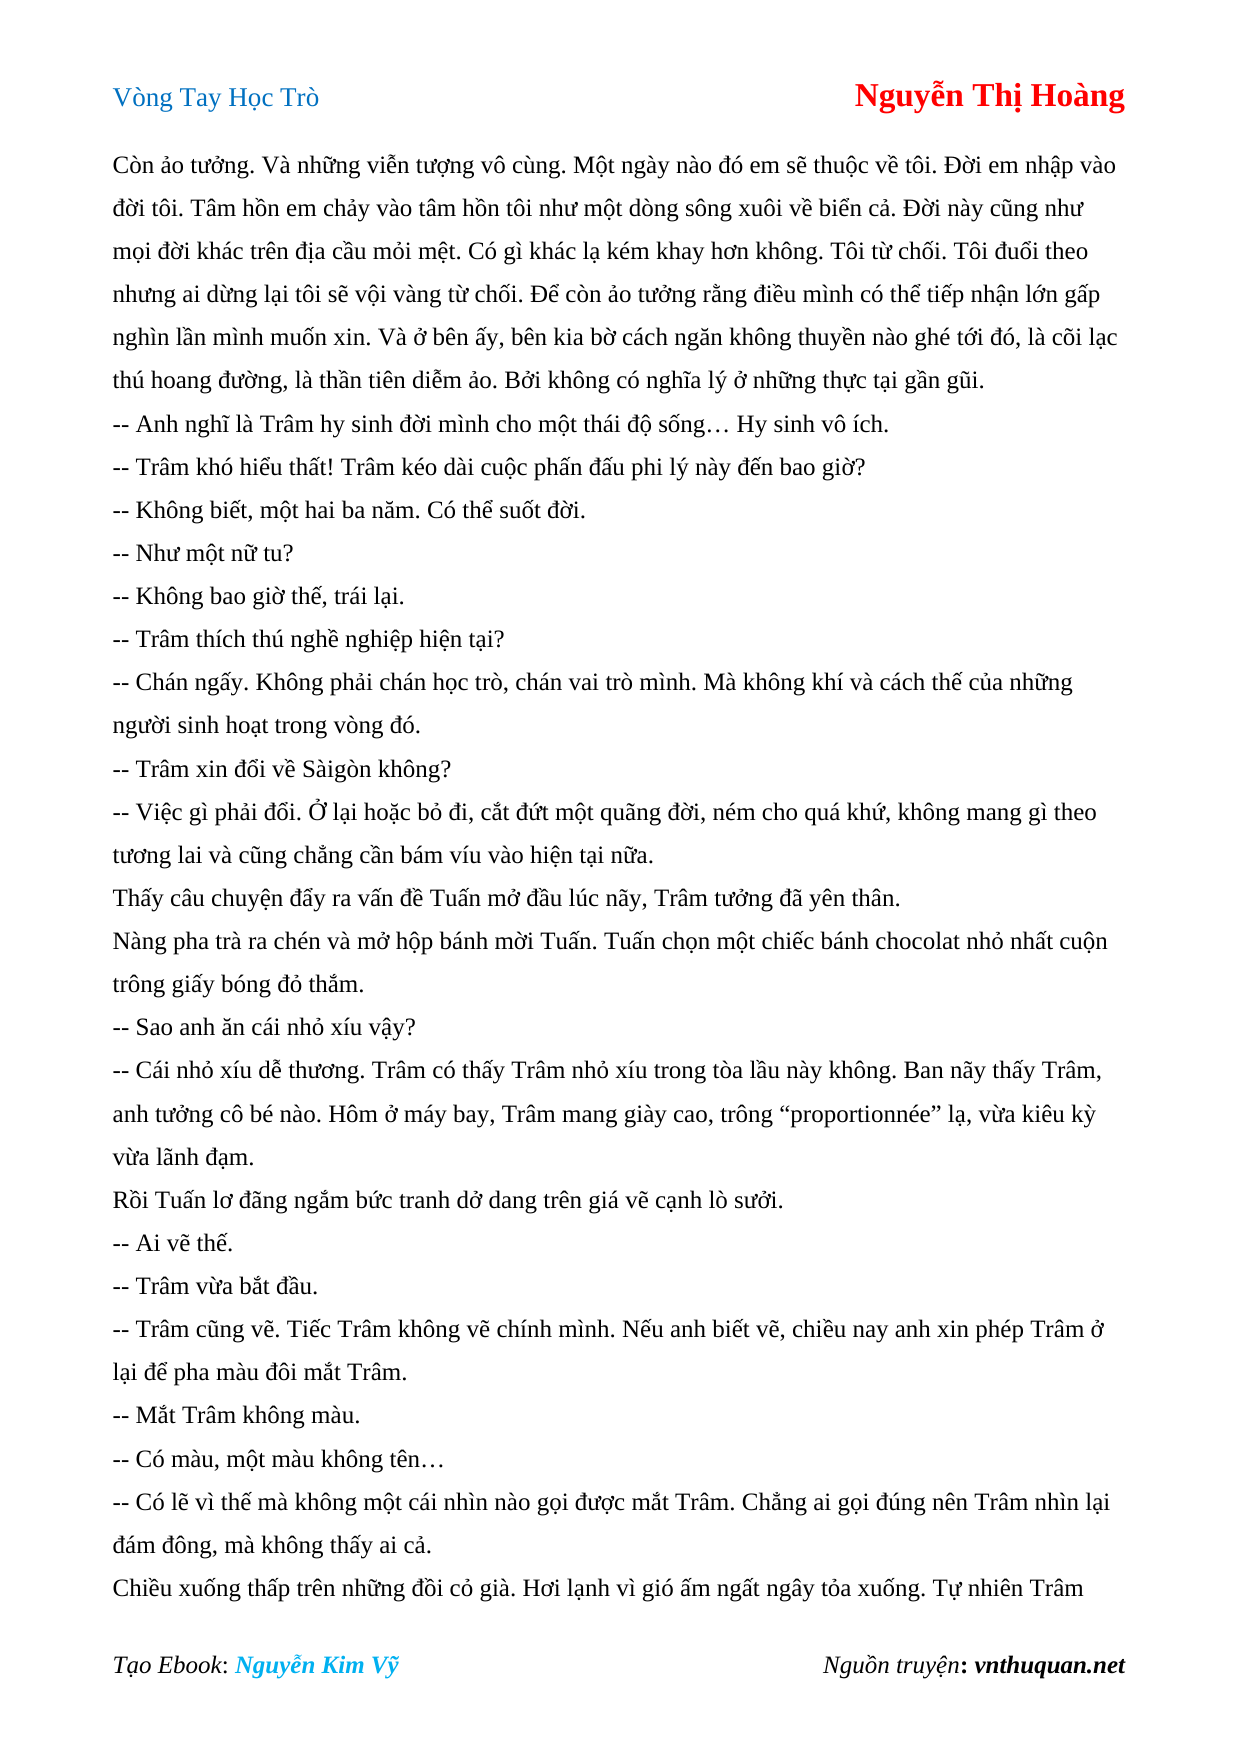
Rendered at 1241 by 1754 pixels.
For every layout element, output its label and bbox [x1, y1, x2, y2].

text [112, 150, 1128, 1602]
